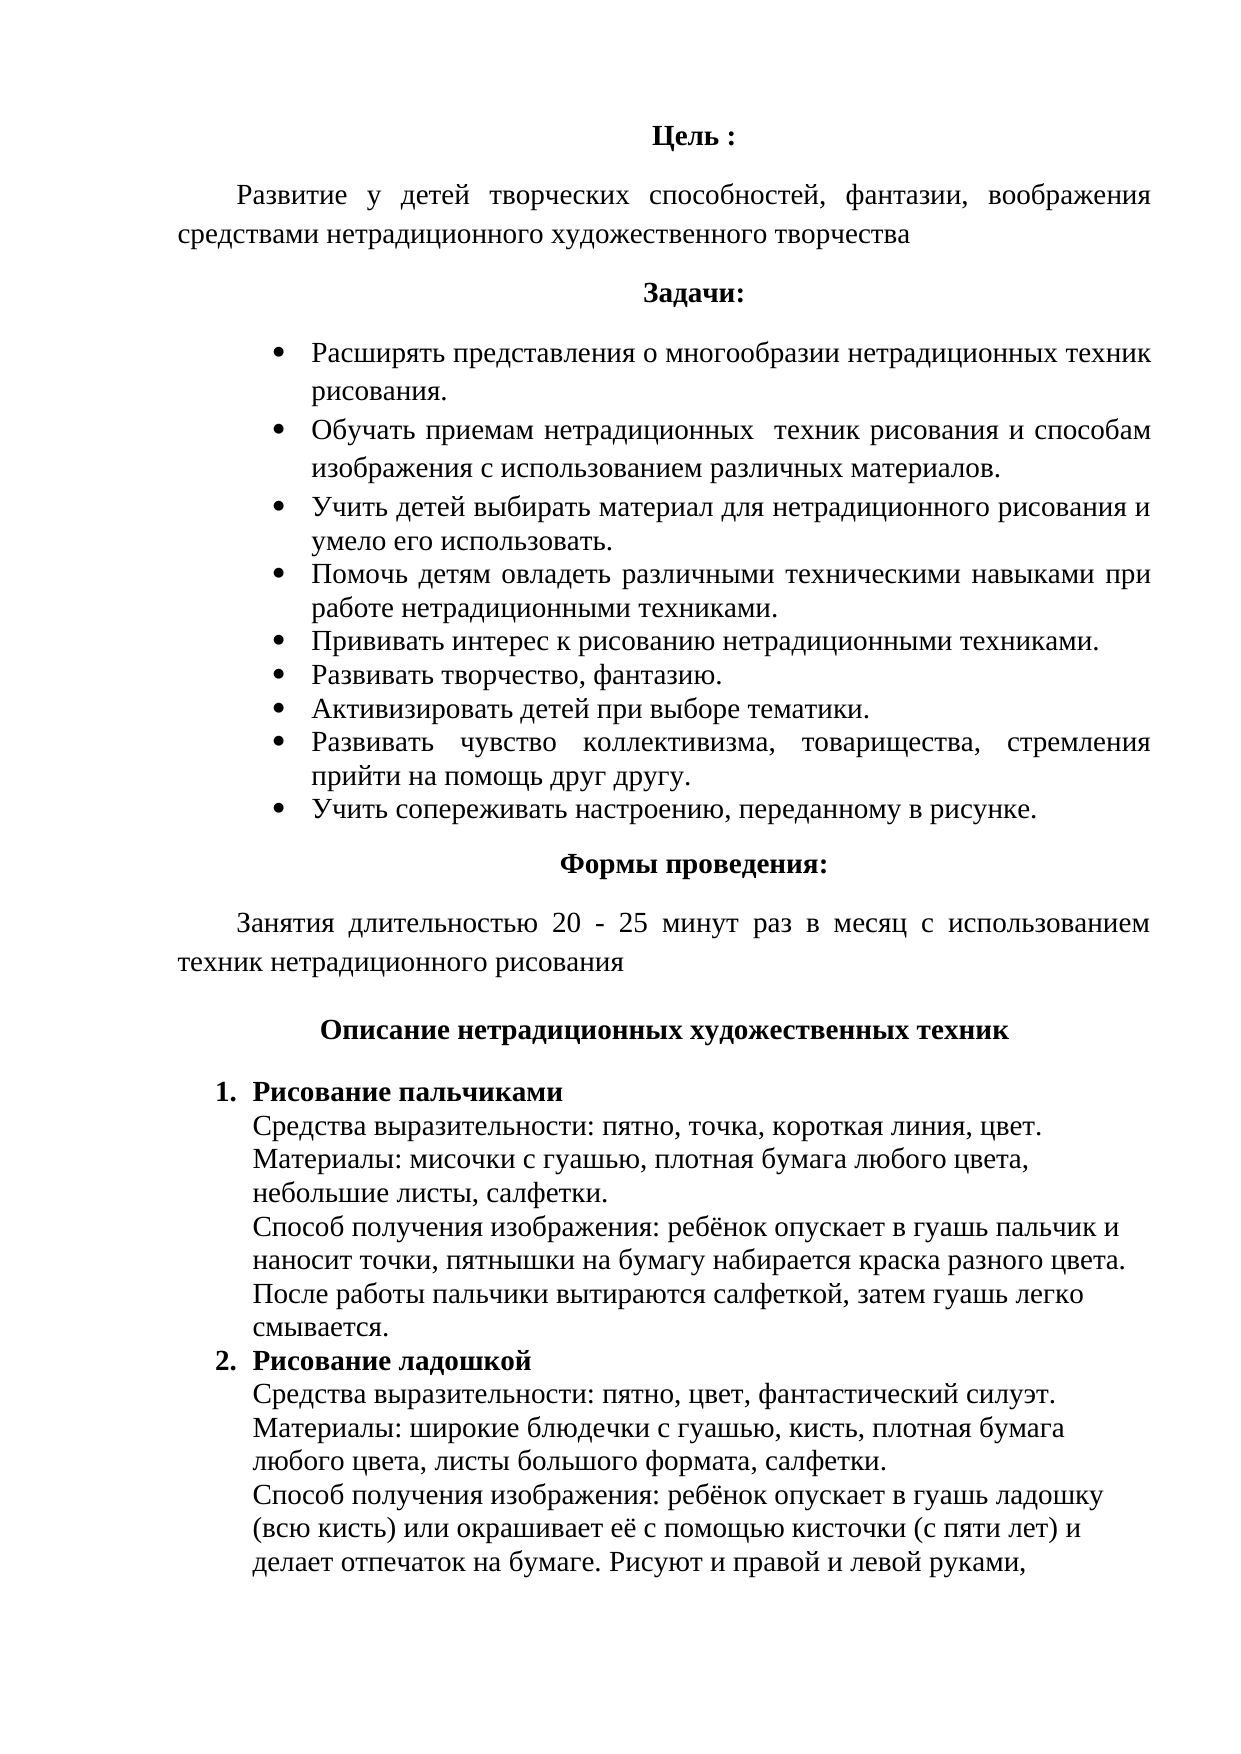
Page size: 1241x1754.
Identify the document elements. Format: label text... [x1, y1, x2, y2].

list Развивать творчество, фантазию. [274, 657, 1152, 691]
list Учить сопереживать настроению, переданному в рисунке. [274, 792, 1152, 825]
list Расширять представления о многообразии нетрадиционных техник рисования. [274, 335, 1152, 407]
list Развивать чувство коллективизма, товарищества, стремления прийти на помощь друг другу. [274, 724, 1152, 792]
list Учить детей выбирать материал для нетрадиционного рисования и умело его использовать. [274, 489, 1152, 556]
text Занятия длительностью 20 - 25 минут раз в месяц с использованием техник нетрадиционного рисования [177, 906, 1152, 978]
text Развитие у детей творческих способностей, фантазии, воображения средствами нетрадиционного художественного творчества [177, 177, 1152, 249]
list Рисование пальчиками Средства выразительности: пятно, точка, короткая линия, цвет. Материалы: мисочки с гуашью, плотная бумага любого цвета, небольшие листы, салфетки. Способ получения изображения: ребёнок опускает в гуашь пальчик и наносит точки, пятнышки на бумагу набирается краска разного цвета. После работы пальчики вытираются салфеткой, затем гуашь легко смывается. [215, 1074, 1152, 1343]
text Описание нетрадиционных художественных техник [177, 1012, 1152, 1045]
text Цель : [177, 118, 1152, 152]
list Помочь детям овладеть различными техническими навыками при работе нетрадиционными техниками. [274, 556, 1152, 623]
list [215, 1343, 1152, 1578]
text Формы проведения: [177, 846, 1152, 880]
text Задачи: [177, 275, 1152, 309]
list Прививать интерес к рисованию нетрадиционными техниками. [274, 623, 1152, 657]
list Активизировать детей при выборе тематики. [274, 691, 1152, 724]
list Обучать приемам нетрадиционных техник рисования и способам изображения с использованием различных материалов. [274, 412, 1152, 484]
